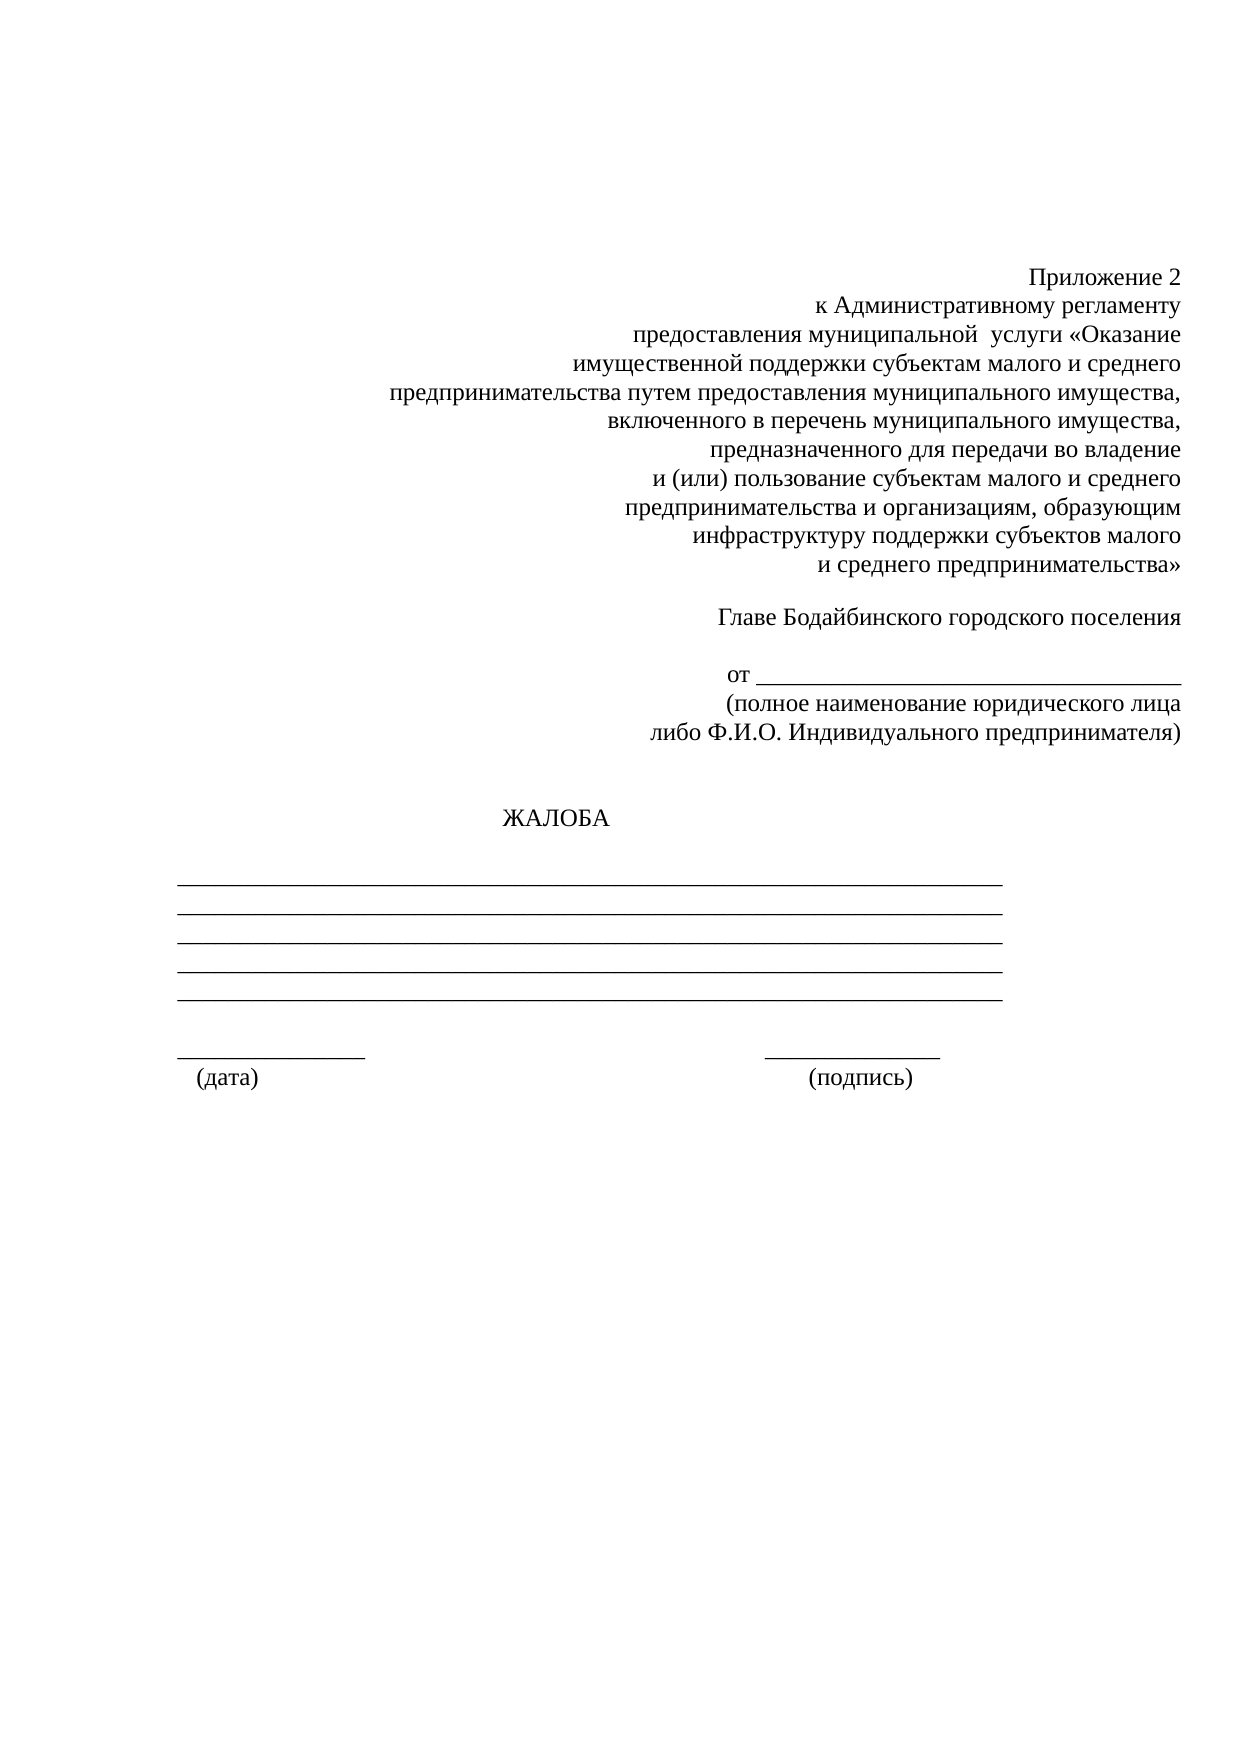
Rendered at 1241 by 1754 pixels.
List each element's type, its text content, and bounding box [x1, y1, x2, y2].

text предоставления муниципальной услуги «Оказание [177, 319, 1181, 348]
text _______________ ______________ [177, 1033, 1181, 1062]
text либо Ф.И.О. Индивидуального предпринимателя) [177, 717, 1181, 746]
text ЖАЛОБА [177, 803, 1181, 832]
text инфраструктуру поддержки субъектов малого [177, 521, 1181, 549]
text Приложение 2 [177, 262, 1181, 291]
text __________________________________________________________________ [177, 918, 1181, 947]
text от __________________________________ [177, 659, 1181, 688]
text включенного в перечень муниципального имущества, [177, 406, 1181, 434]
text (полное наименование юридического лица [177, 688, 1181, 717]
text и среднего предпринимательства» [177, 549, 1181, 578]
text и (или) пользование субъектам малого и среднего [177, 463, 1181, 492]
text Главе Бодайбинского городского поселения [177, 602, 1181, 631]
text предпринимательства путем предоставления муниципального имущества, [177, 377, 1181, 406]
text имущественной поддержки субъектам малого и среднего [177, 348, 1181, 377]
text __________________________________________________________________ [177, 947, 1181, 976]
text __________________________________________________________________ [177, 889, 1181, 918]
text предпринимательства и организациям, образующим [177, 492, 1181, 521]
text __________________________________________________________________ [177, 861, 1181, 889]
text к Административному регламенту [177, 291, 1181, 319]
text (дата) (подпись) [177, 1062, 1181, 1091]
text __________________________________________________________________ [177, 976, 1181, 1004]
text предназначенного для передачи во владение [177, 434, 1181, 463]
